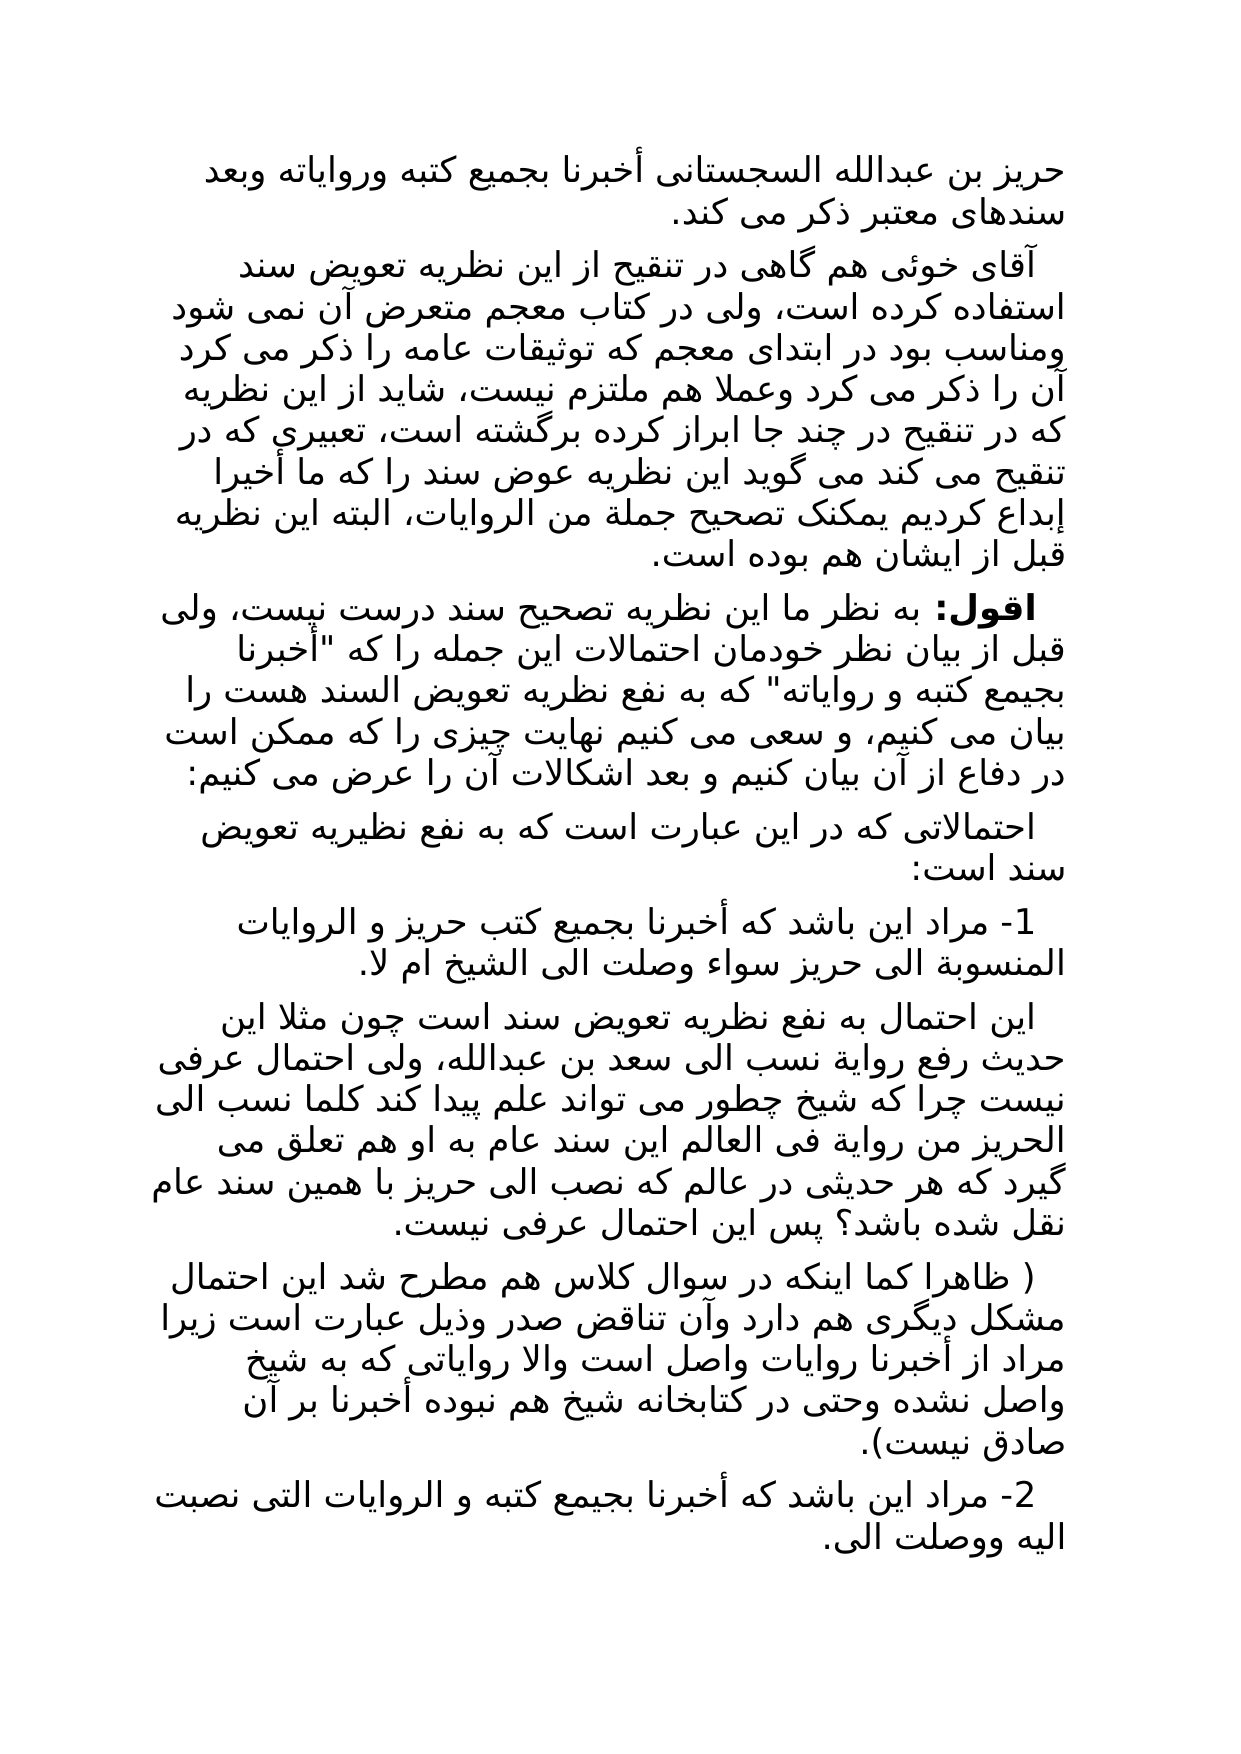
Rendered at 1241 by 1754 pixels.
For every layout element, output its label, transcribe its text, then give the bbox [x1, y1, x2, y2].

text احتمالاتی که در این عبارت است که به نفع نظیریه تعویض سند است: [150, 806, 1067, 889]
text آقای خوئی هم گاهی در تنقیح از این نظریه تعویض سند استفاده کرده است، ولی در کتاب معجم متعرض آن نمی شود ومناسب بود در ابتدای معجم که توثیقات عامه را ذکر می کرد آن را ذکر می کرد وعملا هم ملتزم نیست، شاید از این نظریه که در تنقیح در چند جا ابراز کرده برگشته است، تعبیری که در تنقیح می کند می گوید این نظریه عوض سند را که ما أخیرا إبداع کردیم یمکنک تصحیح جملة من الروایات، البته این نظریه قبل از ایشان هم بوده است. [150, 245, 1067, 575]
text ( ظاهرا کما اینکه در سوال کلاس هم مطرح شد این احتمال مشکل دیگری هم دارد وآن تناقض صدر وذیل عبارت است زیرا مراد از أخبرنا روایات واصل است والا روایاتی که به شیخ واصل نشده وحتی در کتابخانه شیخ هم نبوده أخبرنا بر آن صادق نیست). [150, 1256, 1067, 1462]
text 2- مراد این باشد که أخبرنا بجیمع کتبه و الروایات التی نصبت الیه ووصلت الی. [150, 1475, 1067, 1557]
text 1- مراد این باشد که أخبرنا بجمیع کتب حریز و الروایات المنسوبة الی حریز سواء وصلت الی الشیخ ام لا. [150, 901, 1067, 984]
text این احتمال به نفع نظریه تعویض سند است چون مثلا این حدیث رفع روایة نسب الی سعد بن عبدالله، ولی احتمال عرفی نیست چرا که شیخ چطور می تواند علم پیدا کند کلما نسب الی الحریز من روایة فی العالم این سند عام به او هم تعلق می گیرد که هر حدیثی در عالم که نصب الی حریز با همین سند عام نقل شده باشد؟ پس این احتمال عرفی نیست. [150, 996, 1067, 1244]
text اقول: به نظر ما این نظریه تصحیح سند درست نیست، ولی قبل از بیان نظر خودمان احتمالات این جمله را که "أخبرنا بجیمع کتبه و روایاته" که به نفع نظریه تعویض السند هست را بیان می کنیم، و سعی می کنیم نهایت چیزی را که ممکن است در دفاع از آن بیان کنیم و بعد اشکالات آن را عرض می کنیم: [150, 587, 1067, 794]
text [150, 150, 1067, 232]
